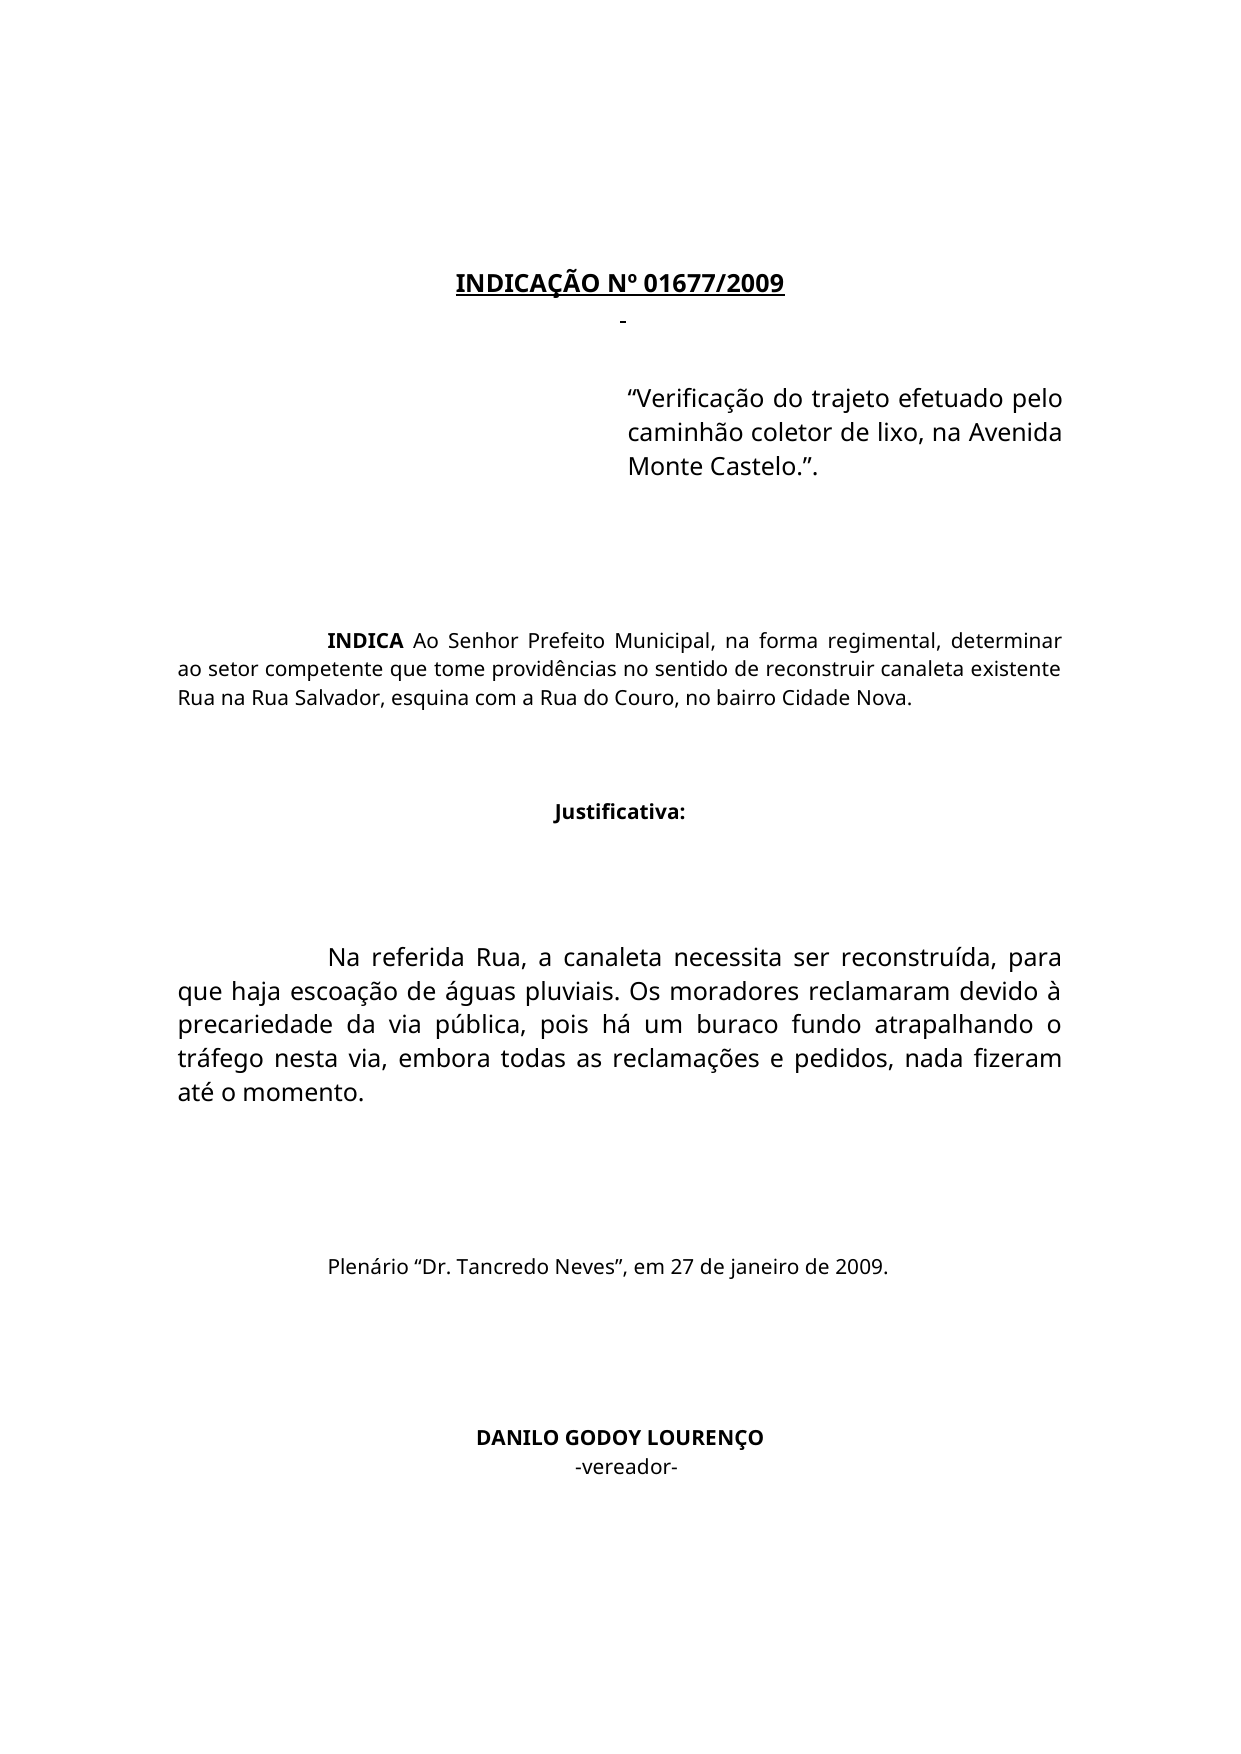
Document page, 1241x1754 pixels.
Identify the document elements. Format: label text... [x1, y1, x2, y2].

text Plenário “Dr. Tancredo Neves”, em 27 de janeiro de 2009. [177, 1252, 1063, 1281]
text DANILO GODOY LOURENÇO [177, 1423, 1063, 1452]
text Na referida Rua, a canaleta necessita ser reconstruída, para que haja escoação de águas pluviais. Os moradores reclamaram devido à precariedade da via pública, pois há um buraco fundo atrapalhando o tráfego nesta via, embora todas as reclamações e pedidos, nada fizeram até o momento. [177, 939, 1063, 1109]
text INDICA Ao Senhor Prefeito Municipal, na forma regimental, determinar ao setor competente que tome providências no sentido de reconstruir canaleta existente Rua na Rua Salvador, esquina com a Rua do Couro, no bairro Cidade Nova. [177, 626, 1063, 711]
text “Verificação do trajeto efetuado pelo caminhão coletor de lixo, na Avenida Monte Castelo.”. [627, 381, 1063, 483]
title INDICAÇÃO Nº 01677/2009 [177, 266, 1063, 300]
text -vereador- [177, 1452, 1063, 1480]
text Justificativa: [177, 797, 1063, 825]
